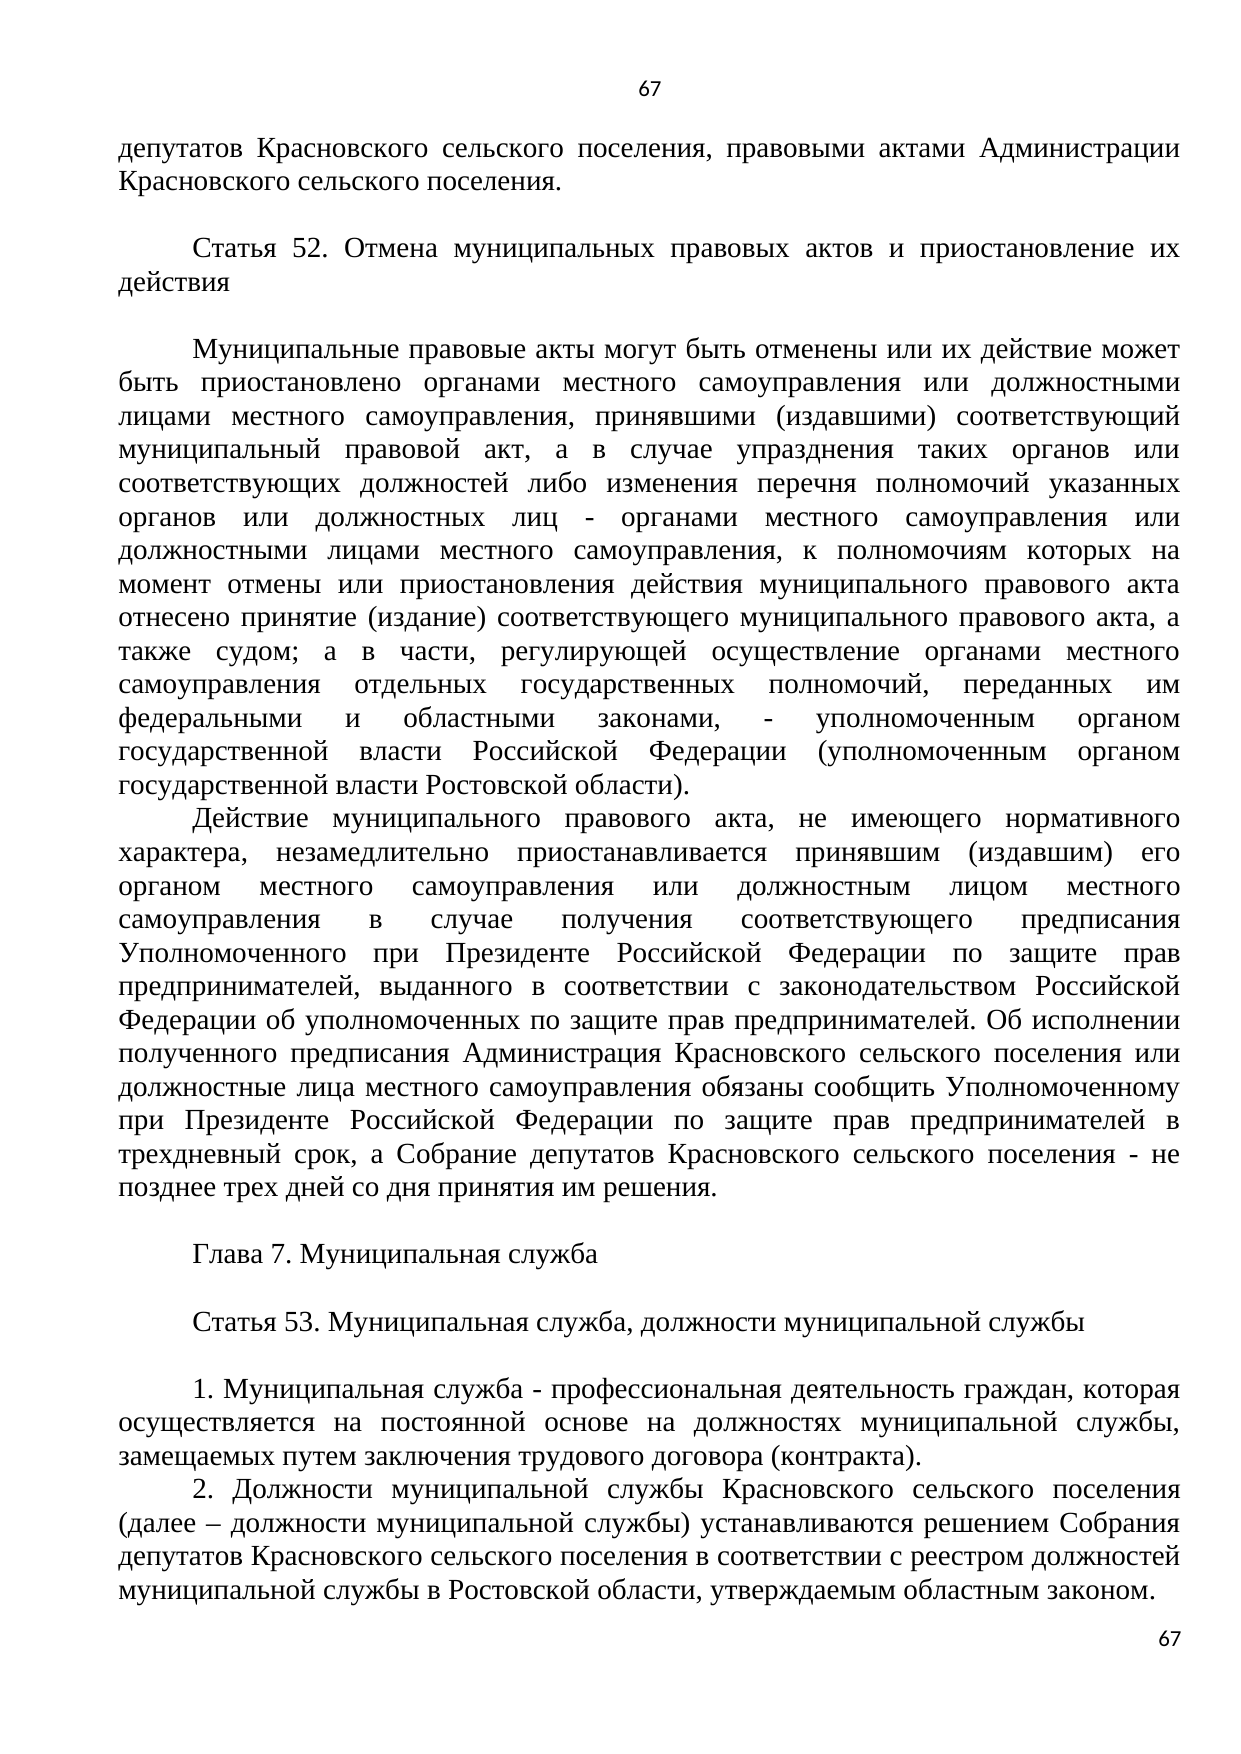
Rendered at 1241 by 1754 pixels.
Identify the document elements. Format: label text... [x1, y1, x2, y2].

text Действие муниципального правового акта, не имеющего нормативного характера, незамедлительно приостанавливается принявшим (издавшим) его органом местного самоуправления или должностным лицом местного самоуправления в случае получения соответствующего предписания Уполномоченного при Президенте Российской Федерации по защите прав предпринимателей, выданного в соответствии с законодательством Российской Федерации об уполномоченных по защите прав предпринимателей. Об исполнении полученного предписания Администрация Красновского сельского поселения или должностные лица местного самоуправления обязаны сообщить Уполномоченному при Президенте Российской Федерации по защите прав предпринимателей в трехдневный срок, а Собрание депутатов Красновского сельского поселения - не позднее трех дней со дня принятия им решения. [118, 801, 1181, 1203]
text 2. Должности муниципальной службы Красновского сельского поселения (далее – должности муниципальной службы) устанавливаются решением Собрания депутатов Красновского сельского поселения в соответствии с реестром должностей муниципальной службы в Ростовской области, утверждаемым областным законом. [118, 1471, 1181, 1606]
text Глава 7. Муниципальная служба [118, 1237, 1181, 1270]
text 1. Муниципальная служба - профессиональная деятельность граждан, которая осуществляется на постоянной основе на должностях муниципальной службы, замещаемых путем заключения трудового договора (контракта). [118, 1371, 1181, 1471]
text Статья 53. Муниципальная служба, должности муниципальной службы [118, 1304, 1181, 1337]
text Статья 52. Отмена муниципальных правовых актов и приостановление их действия [118, 230, 1181, 297]
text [118, 130, 1181, 197]
text Муниципальные правовые акты могут быть отменены или их действие может быть приостановлено органами местного самоуправления или должностными лицами местного самоуправления, принявшими (издавшими) соответствующий муниципальный правовой акт, а в случае упразднения таких органов или соответствующих должностей либо изменения перечня полномочий указанных органов или должностных лиц - органами местного самоуправления или должностными лицами местного самоуправления, к полномочиям которых на момент отмены или приостановления действия муниципального правового акта отнесено принятие (издание) соответствующего муниципального правового акта, а также судом; а в части, регулирующей осуществление органами местного самоуправления отдельных государственных полномочий, переданных им федеральными и областными законами, - уполномоченным органом государственной власти Российской Федерации (уполномоченным органом государственной власти Ростовской области). [118, 331, 1181, 801]
